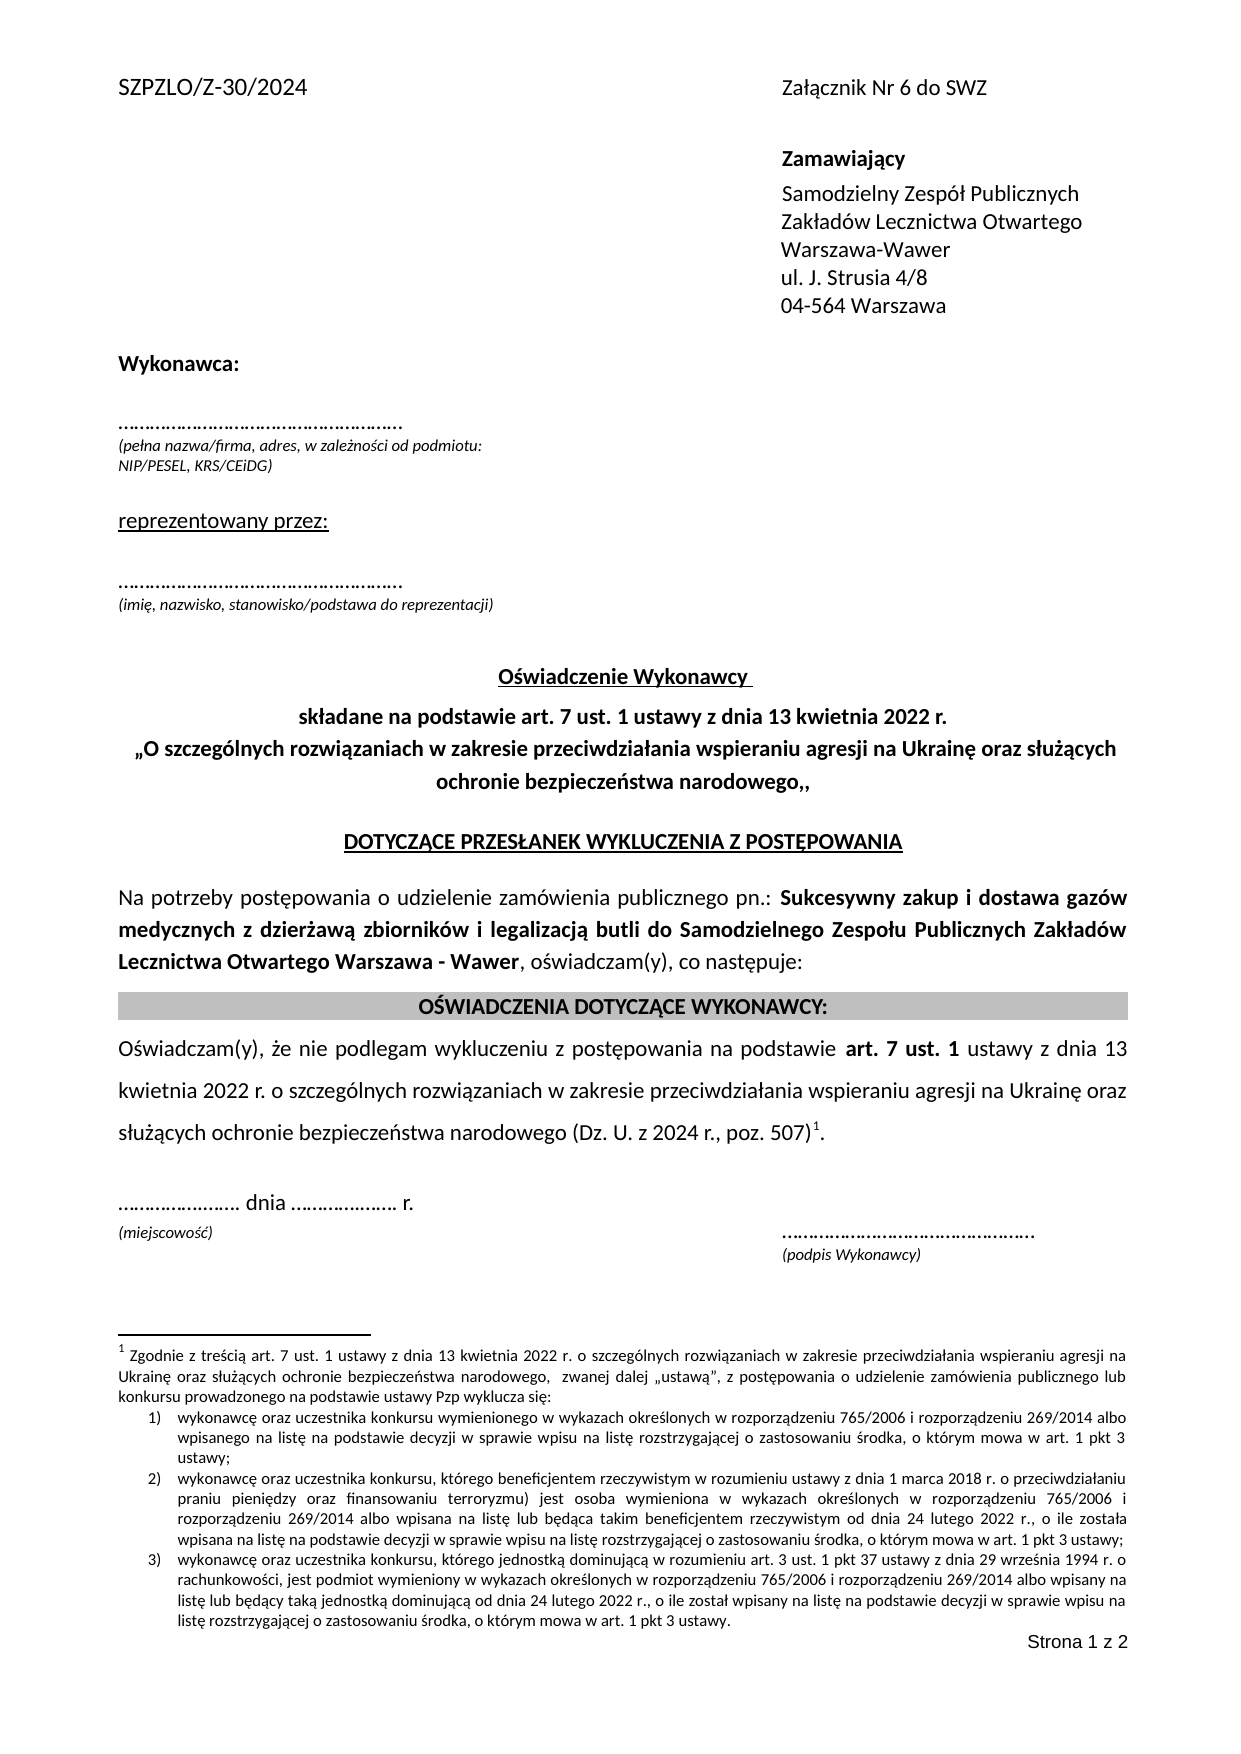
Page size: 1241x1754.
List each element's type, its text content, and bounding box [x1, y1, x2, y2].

subtitle Zakładów Lecznictwa Otwartego [781, 207, 1128, 235]
text ……………………………………………… [118, 567, 508, 595]
text Oświadczam(y), że nie podlegam wykluczeniu z postępowania na podstawie art. 7 ust. 1 ustawy z dnia 13 kwietnia 2022 r. o szczególnych rozwiązaniach w zakresie przeciwdziałania wspieraniu agresji na Ukrainę oraz służących ochronie bezpieczeństwa narodowego (Dz. U. z 2024 r., poz. 507). [118, 1034, 1128, 1146]
subtitle Samodzielny Zespół Publicznych [781, 179, 1128, 207]
subtitle 04-564 Warszawa [707, 291, 1128, 319]
text (podpis Wykonawcy) [709, 1244, 1128, 1264]
text DOTYCZĄCE PRZESŁANEK WYKLUCZENIA Z POSTĘPOWANIA [118, 827, 1128, 855]
subtitle Warszawa-Wawer [707, 235, 1128, 263]
text Zamawiający [708, 144, 1128, 173]
text (pełna nazwa/firma, adres, w zależności od podmiotu: NIP/PESEL, KRS/CEiDG) [118, 435, 508, 476]
text …………….……. dnia ………….……. r. [118, 1188, 1128, 1216]
text (miejscowość) ………………………………………… [118, 1216, 1128, 1244]
text „O szczególnych rozwiązaniach w zakresie przeciwdziałania wspieraniu agresji na Ukrainę oraz służących ochronie bezpieczeństwa narodowego,, [118, 734, 1128, 795]
text OŚWIADCZENIA DOTYCZĄCE WYKONAWCY: [118, 992, 1128, 1020]
text Na potrzeby postępowania o udzielenie zamówienia publicznego pn.: Sukcesywny zakup i dostawa gazów medycznych z dzierżawą zbiorników i legalizacją butli do Samodzielnego Zespołu Publicznych Zakładów Lecznictwa Otwartego Warszawa - Wawer, oświadczam(y), co następuje: [118, 883, 1128, 975]
text Oświadczenie Wykonawcy [118, 662, 1128, 690]
text składane na podstawie art. 7 ust. 1 ustawy z dnia 13 kwietnia 2022 r. [118, 702, 1128, 730]
text (imię, nazwisko, stanowisko/podstawa do reprezentacji) [118, 595, 508, 615]
subtitle ul. J. Strusia 4/8 [707, 263, 1128, 291]
text ……………………………………………… [118, 407, 508, 435]
text SZPZLO/Z-30/2024 Załącznik Nr 6 do SWZ [118, 71, 1128, 101]
text Wykonawca: [118, 349, 1128, 377]
text reprezentowany przez: [118, 506, 1128, 534]
